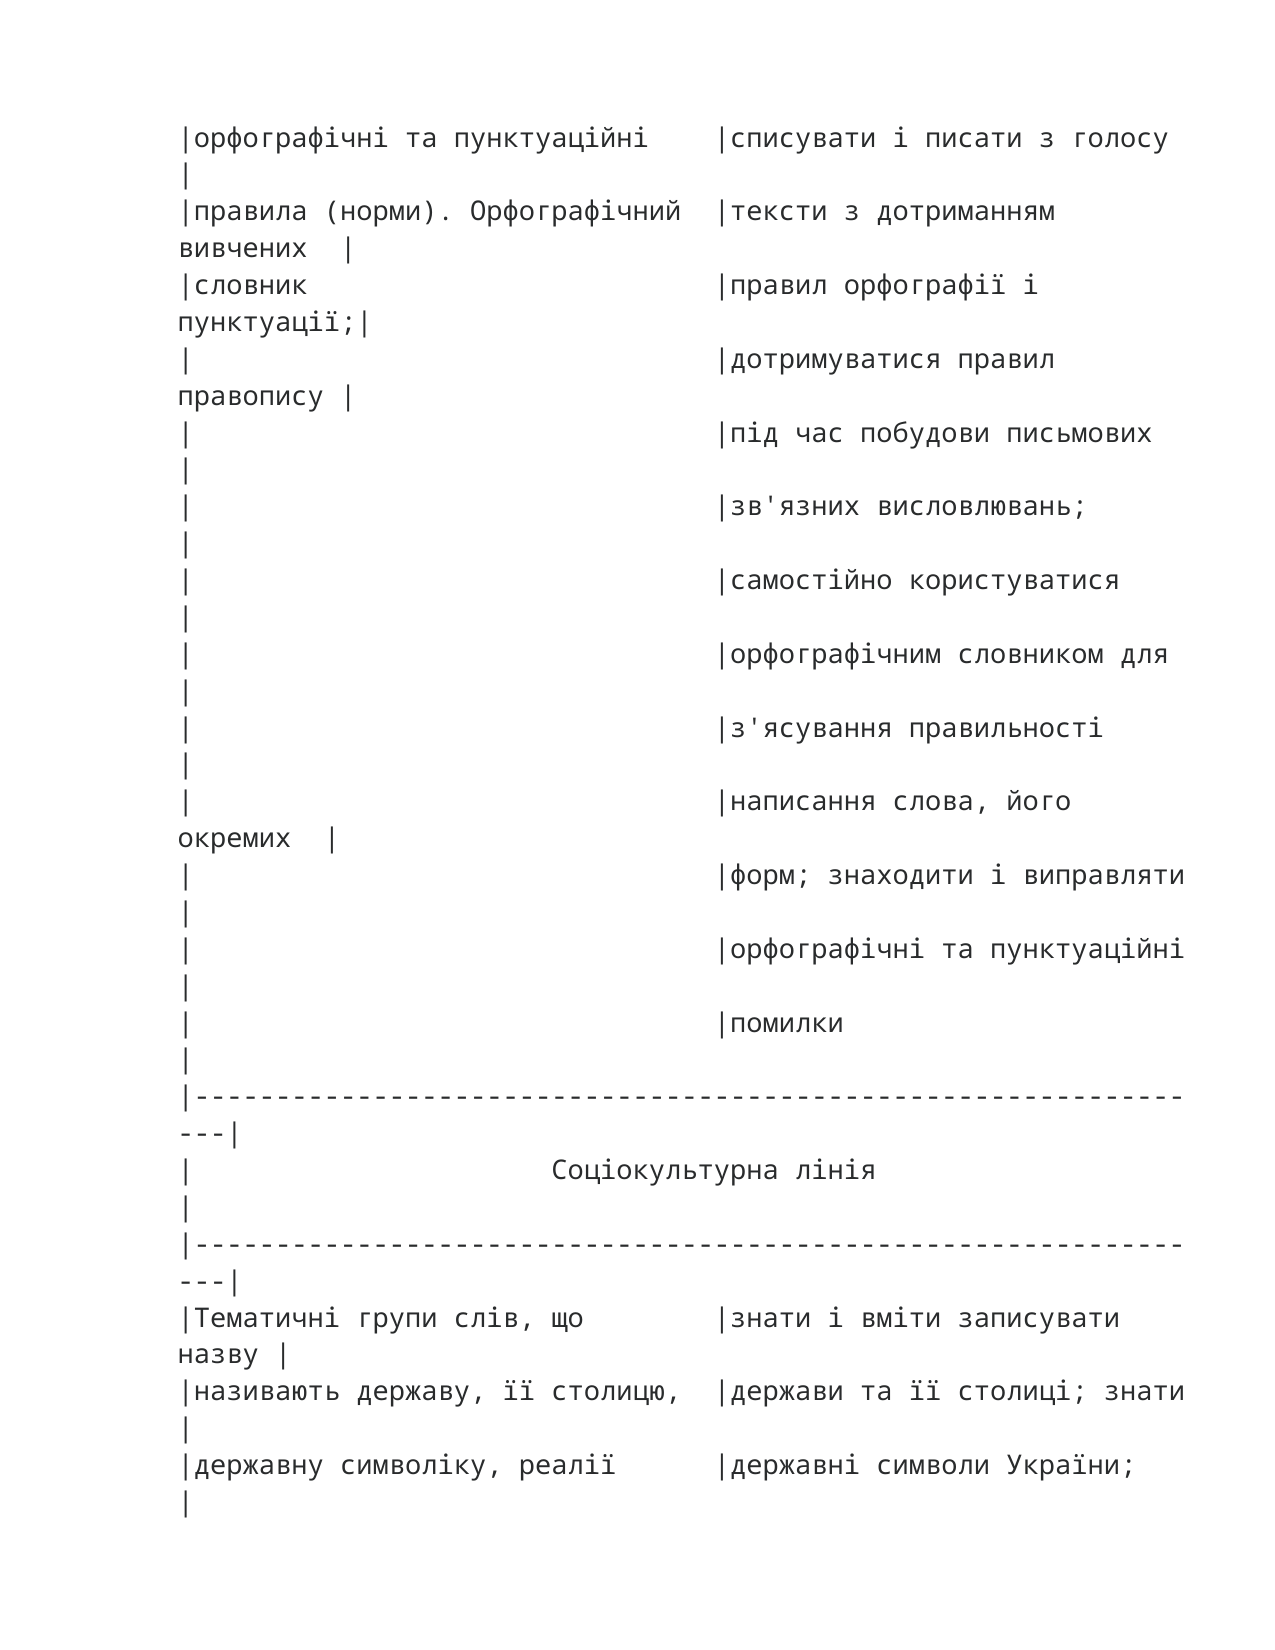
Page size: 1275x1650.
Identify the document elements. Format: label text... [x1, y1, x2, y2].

text | |дотримуватися правил правопису | [177, 339, 1186, 413]
text |Тематичні групи слів, що |знати і вміти записувати назву | [177, 1298, 1186, 1372]
text | |самостійно користуватися | [177, 561, 1186, 634]
text |правила (норми). Орфографічний |тексти з дотриманням вивчених | [177, 192, 1186, 266]
text | |орфографічні та пунктуаційні | [177, 929, 1186, 1003]
text |----------------------------------------------------------------| [177, 1077, 1186, 1151]
text |словник |правил орфографії і пунктуації;| [177, 266, 1186, 339]
text |орфографічні та пунктуаційні |списувати і писати з голосу | [177, 118, 1186, 192]
text | |під час побудови письмових | [177, 413, 1186, 487]
text |державну символіку, реалії |державні символи України; | [177, 1446, 1186, 1519]
text | |форм; знаходити і виправляти | [177, 856, 1186, 929]
text | |зв'язних висловлювань; | [177, 487, 1186, 561]
text | Соціокультурна лінія | [177, 1151, 1186, 1224]
text |----------------------------------------------------------------| [177, 1224, 1186, 1298]
text | |з'ясування правильності | [177, 708, 1186, 782]
text | |помилки | [177, 1003, 1186, 1077]
text | |написання слова, його окремих | [177, 782, 1186, 856]
text | |орфографічним словником для | [177, 634, 1186, 708]
text |називають державу, її столицю, |держави та її столиці; знати | [177, 1372, 1186, 1446]
